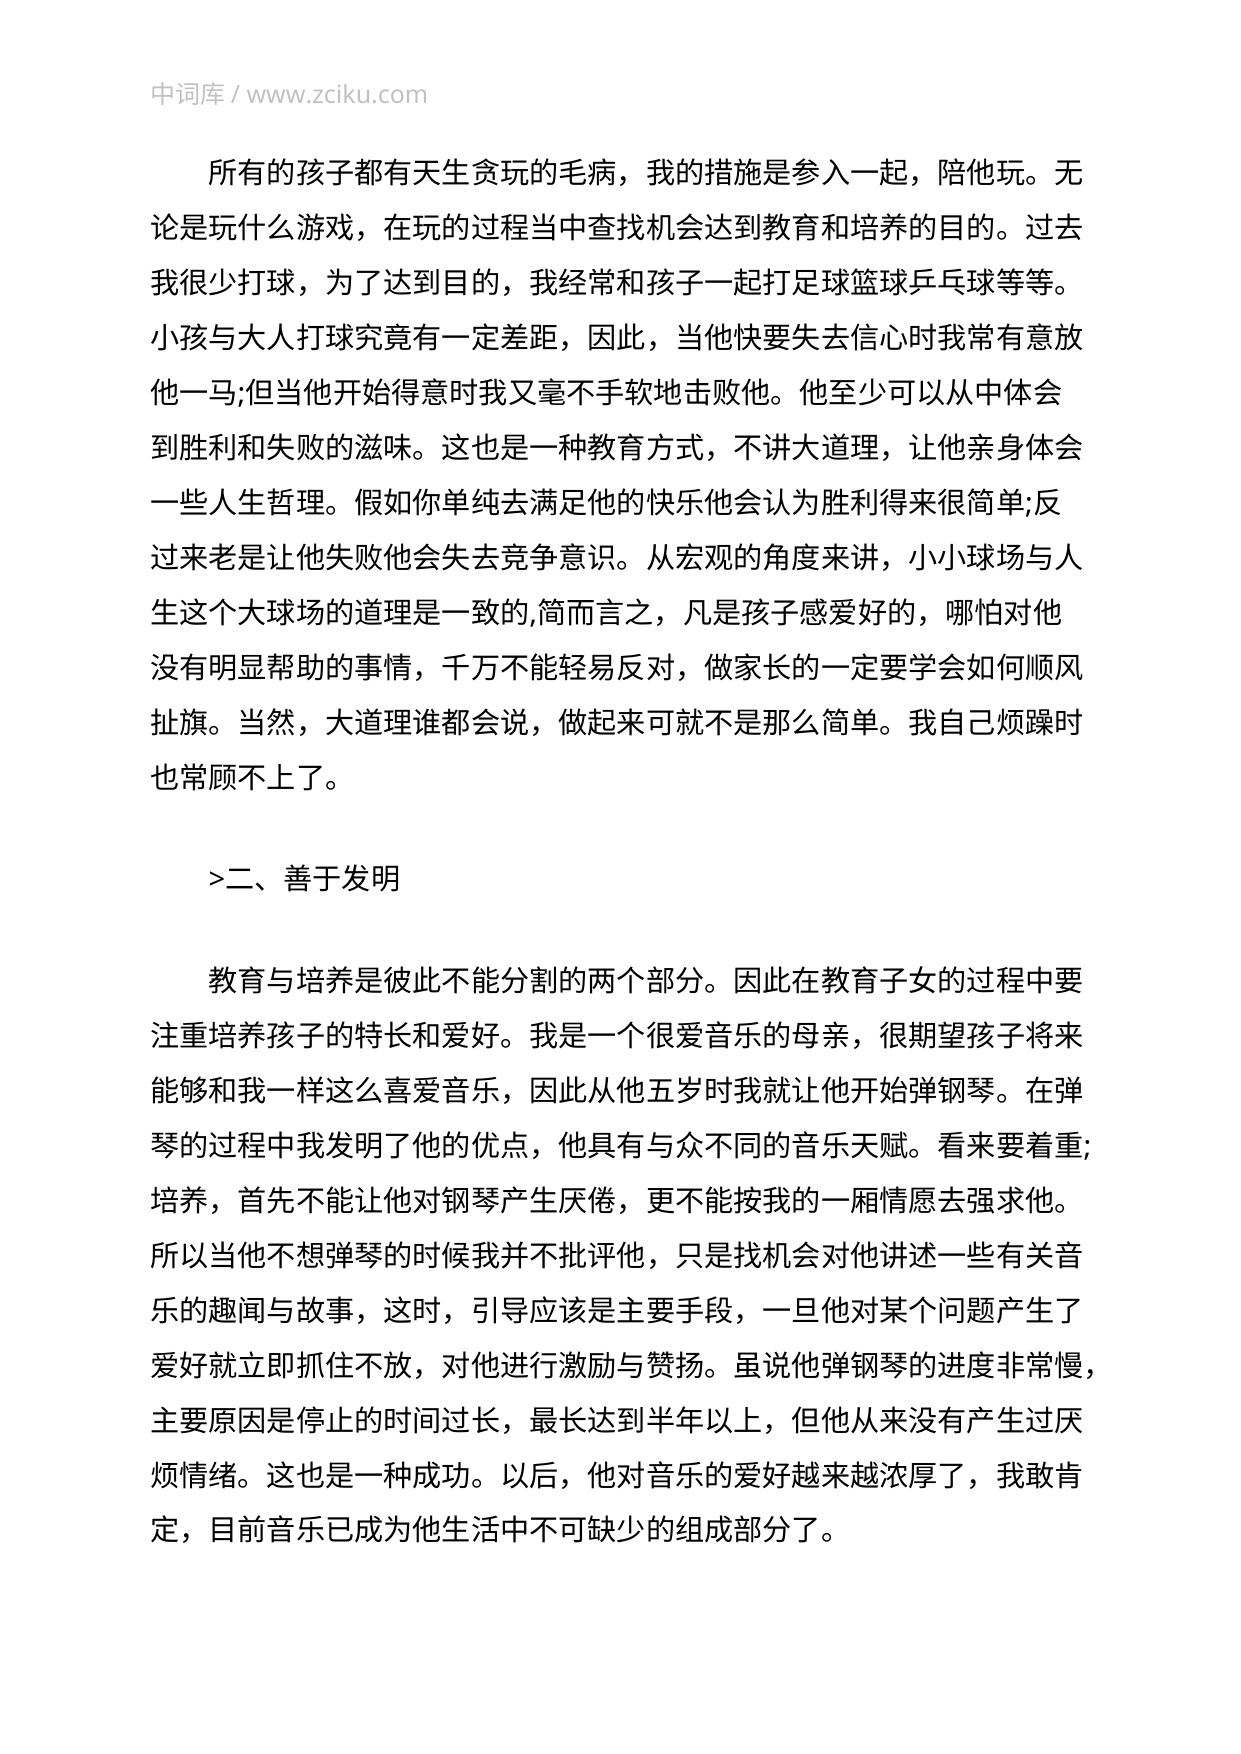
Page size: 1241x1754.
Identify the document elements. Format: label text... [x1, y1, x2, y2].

text >二、善于发明 [150, 856, 1090, 898]
text 教育与培养是彼此不能分割的两个部分。因此在教育子女的过程中要注重培养孩子的特长和爱好。我是一个很爱音乐的母亲，很期望孩子将来能够和我一样这么喜爱音乐，因此从他五岁时我就让他开始弹钢琴。在弹琴的过程中我发明了他的优点，他具有与众不同的音乐天赋。看来要着重;培养，首先不能让他对钢琴产生厌倦，更不能按我的一厢情愿去强求他。所以当他不想弹琴的时候我并不批评他，只是找机会对他讲述一些有关音乐的趣闻与故事，这时，引导应该是主要手段，一旦他对某个问题产生了爱好就立即抓住不放，对他进行激励与赞扬。虽说他弹钢琴的进度非常慢，主要原因是停止的时间过长，最长达到半年以上，但他从来没有产生过厌烦情绪。这也是一种成功。以后，他对音乐的爱好越来越浓厚了，我敢肯定，目前音乐已成为他生活中不可缺少的组成部分了。 [150, 958, 1090, 1549]
text 所有的孩子都有天生贪玩的毛病，我的措施是参入一起，陪他玩。无论是玩什么游戏，在玩的过程当中查找机会达到教育和培养的目的。过去我很少打球，为了达到目的，我经常和孩子一起打足球篮球乒乓球等等。小孩与大人打球究竟有一定差距，因此，当他快要失去信心时我常有意放他一马;但当他开始得意时我又毫不手软地击败他。他至少可以从中体会到胜利和失败的滋味。这也是一种教育方式，不讲大道理，让他亲身体会一些人生哲理。假如你单纯去满足他的快乐他会认为胜利得来很简单;反过来老是让他失败他会失去竞争意识。从宏观的角度来讲，小小球场与人生这个大球场的道理是一致的,简而言之，凡是孩子感爱好的，哪怕对他没有明显帮助的事情，千万不能轻易反对，做家长的一定要学会如何顺风扯旗。当然，大道理谁都会说，做起来可就不是那么简单。我自己烦躁时也常顾不上了。 [150, 150, 1090, 796]
